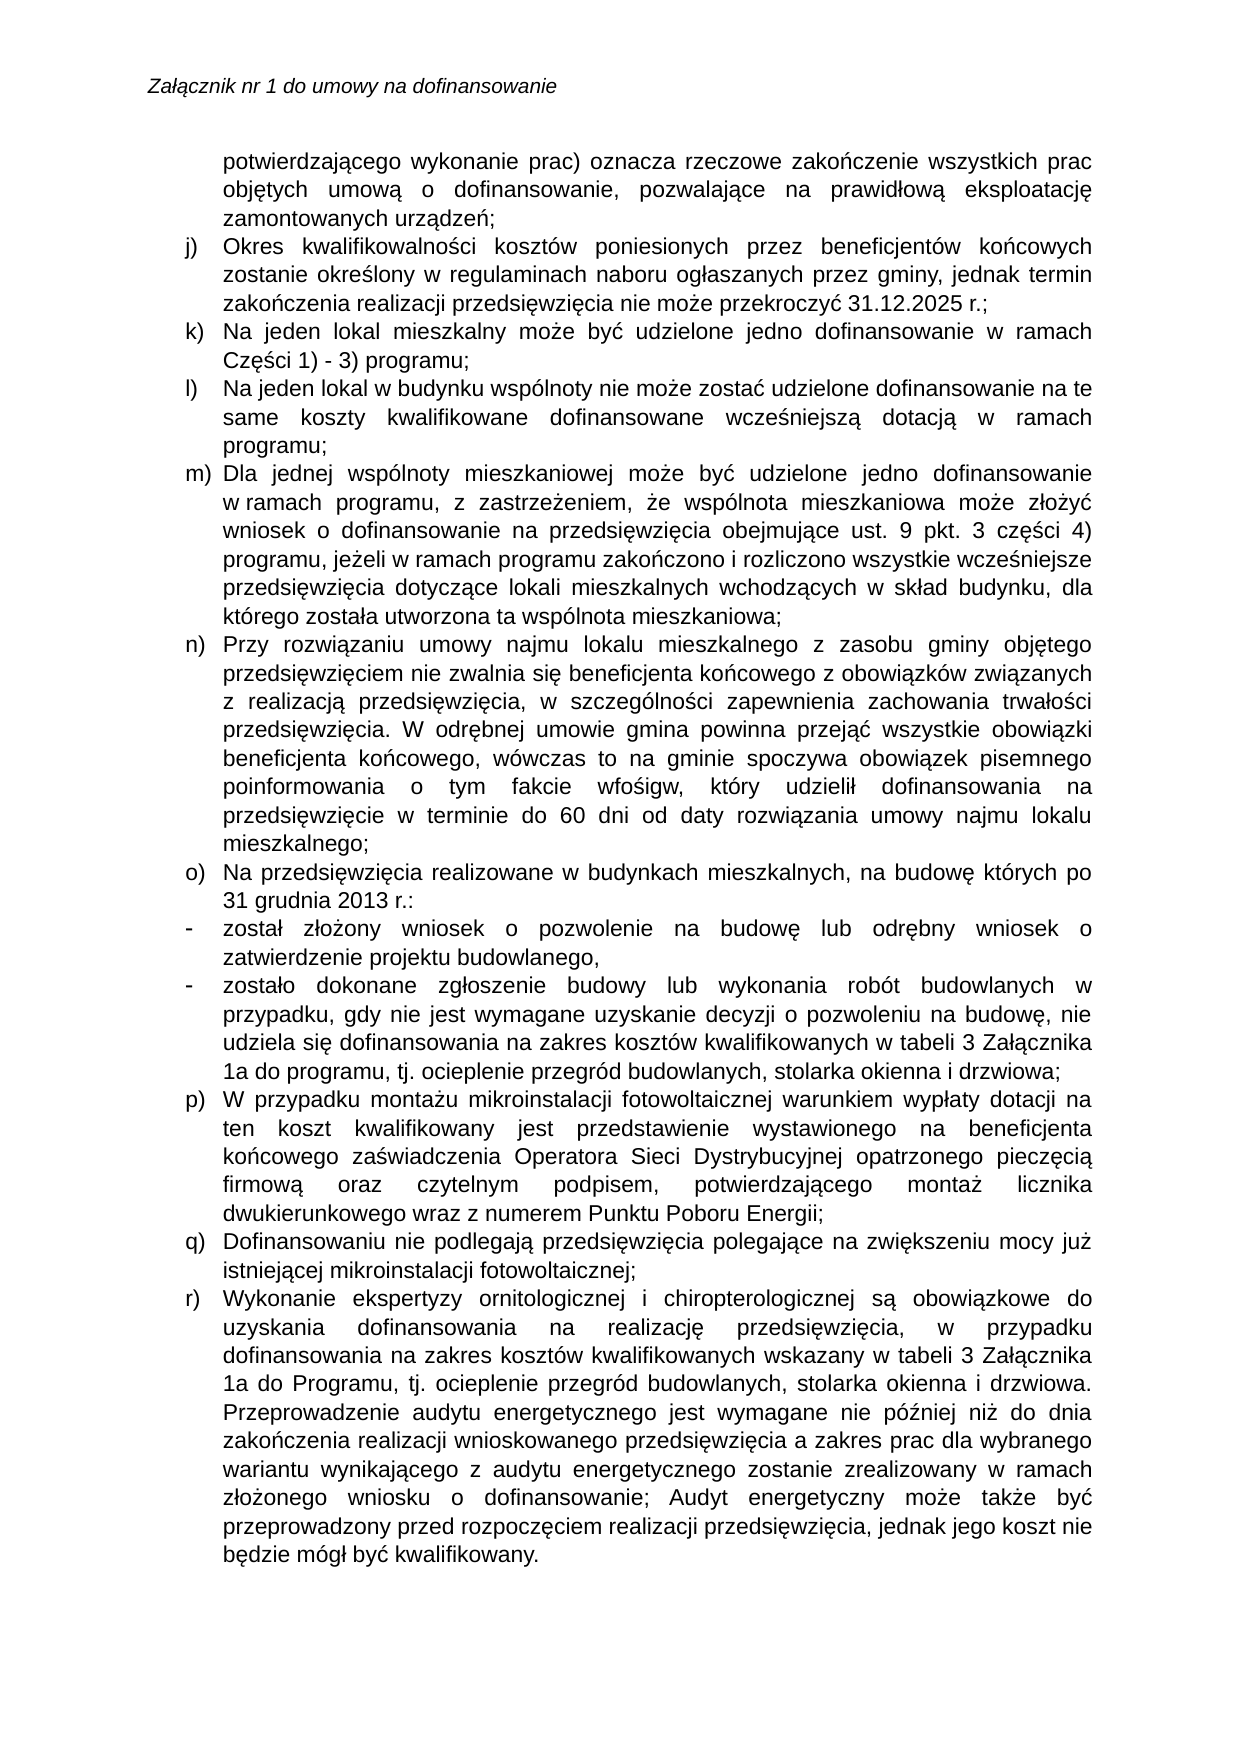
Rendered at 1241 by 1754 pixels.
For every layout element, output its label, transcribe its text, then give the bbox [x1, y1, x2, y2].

list został złożony wniosek o pozwolenie na budowę lub odrębny wniosek o zatwierdzenie projektu budowlanego, [185, 915, 1093, 970]
list Wykonanie ekspertyzy ornitologicznej i chiropterologicznej są obowiązkowe do uzyskania dofinansowania na realizację przedsięwzięcia, w przypadku dofinansowania na zakres kosztów kwalifikowanych wskazany w tabeli 3 Załącznika 1a do Programu, tj. ocieplenie przegród budowlanych, stolarka okienna i drzwiowa. Przeprowadzenie audytu energetycznego jest wymagane nie później niż do dnia zakończenia realizacji wnioskowanego przedsięwzięcia a zakres prac dla wybranego wariantu wynikającego z audytu energetycznego zostanie zrealizowany w ramach złożonego wniosku o dofinansowanie; Audyt energetyczny może także być przeprowadzony przed rozpoczęciem realizacji przedsięwzięcia, jednak jego koszt nie będzie mógł być kwalifikowany. [185, 1285, 1093, 1567]
list Dla jednej wspólnoty mieszkaniowej może być udzielone jedno dofinansowanie w ramach programu, z zastrzeżeniem, że wspólnota mieszkaniowa może złożyć wniosek o dofinansowanie na przedsięwzięcia obejmujące ust. 9 pkt. 3 części 4) programu, jeżeli w ramach programu zakończono i rozliczono wszystkie wcześniejsze przedsięwzięcia dotyczące lokali mieszkalnych wchodzących w skład budynku, dla którego została utworzona ta wspólnota mieszkaniowa; [185, 460, 1093, 629]
list Na jeden lokal w budynku wspólnoty nie może zostać udzielone dofinansowanie na te same koszty kwalifikowane dofinansowane wcześniejszą dotacją w ramach programu; [185, 375, 1093, 458]
list Dofinansowaniu nie podlegają przedsięwzięcia polegające na zwiększeniu mocy już istniejącej mikroinstalacji fotowoltaicznej; [185, 1228, 1093, 1283]
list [185, 148, 1093, 231]
list Przy rozwiązaniu umowy najmu lokalu mieszkalnego z zasobu gminy objętego przedsięwzięciem nie zwalnia się beneficjenta końcowego z obowiązków związanych z realizacją przedsięwzięcia, w szczególności zapewnienia zachowania trwałości przedsięwzięcia. W odrębnej umowie gmina powinna przejąć wszystkie obowiązki beneficjenta końcowego, wówczas to na gminie spoczywa obowiązek pisemnego poinformowania o tym fakcie wfośigw, który udzielił dofinansowania na przedsięwzięcie w terminie do 60 dni od daty rozwiązania umowy najmu lokalu mieszkalnego; [185, 631, 1093, 856]
list Na przedsięwzięcia realizowane w budynkach mieszkalnych, na budowę których po 31 grudnia 2013 r.: [185, 858, 1093, 913]
list Okres kwalifikowalności kosztów poniesionych przez beneficjentów końcowych zostanie określony w regulaminach naboru ogłaszanych przez gminy, jednak termin zakończenia realizacji przedsięwzięcia nie może przekroczyć 31.12.2025 r.; [185, 233, 1093, 316]
list zostało dokonane zgłoszenie budowy lub wykonania robót budowlanych w przypadku, gdy nie jest wymagane uzyskanie decyzji o pozwoleniu na budowę, nie udziela się dofinansowania na zakres kosztów kwalifikowanych w tabeli 3 Załącznika 1a do programu, tj. ocieplenie przegród budowlanych, stolarka okienna i drzwiowa; [185, 972, 1093, 1084]
list Na jeden lokal mieszkalny może być udzielone jedno dofinansowanie w ramach Części 1) - 3) programu; [185, 318, 1093, 373]
list W przypadku montażu mikroinstalacji fotowoltaicznej warunkiem wypłaty dotacji na ten koszt kwalifikowany jest przedstawienie wystawionego na beneficjenta końcowego zaświadczenia Operatora Sieci Dystrybucyjnej opatrzonego pieczęcią firmową oraz czytelnym podpisem, potwierdzającego montaż licznika dwukierunkowego wraz z numerem Punktu Poboru Energii; [185, 1086, 1093, 1226]
